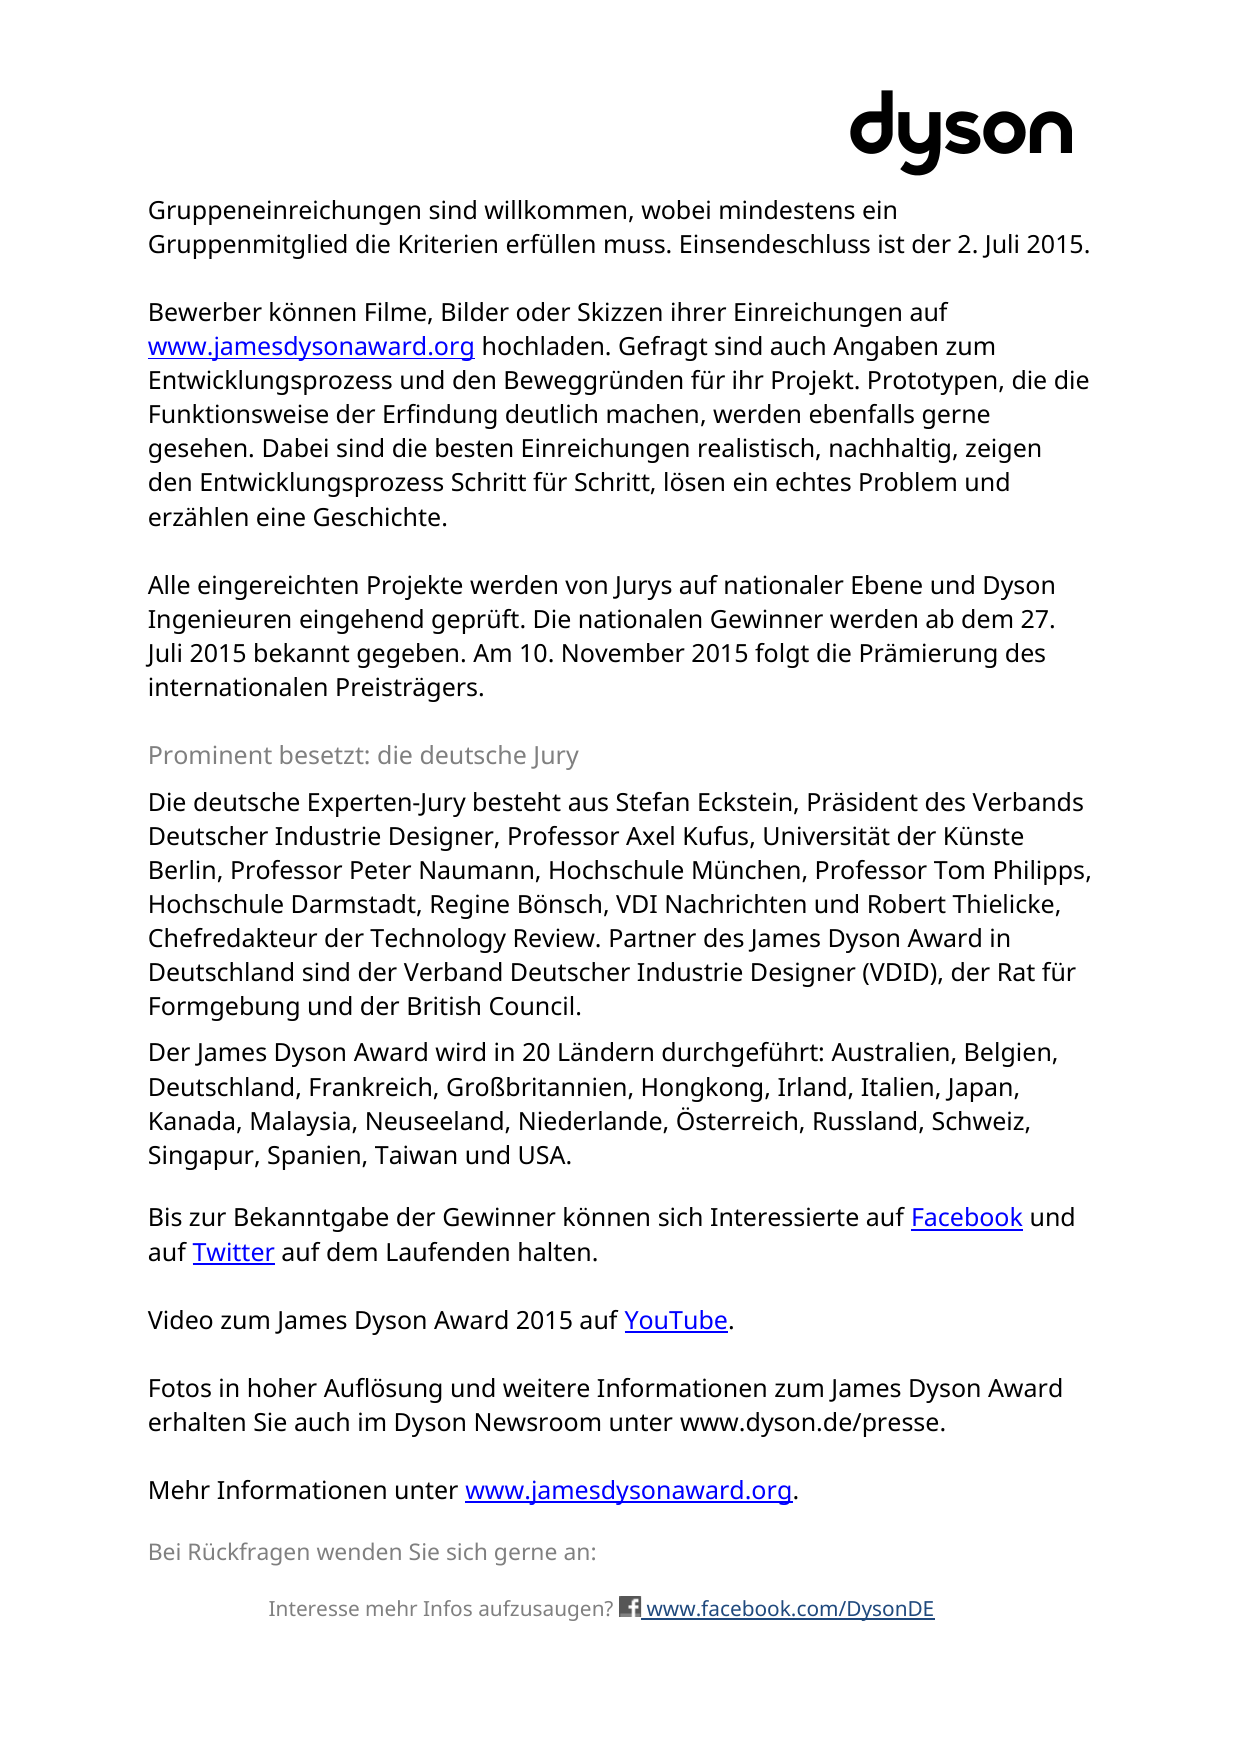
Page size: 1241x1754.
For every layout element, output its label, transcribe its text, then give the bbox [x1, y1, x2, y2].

text Fotos in hoher Auflösung und weitere Informationen zum James Dyson Award erhalten Sie auch im Dyson Newsroom unter www.dyson.de/presse. [148, 1370, 1092, 1438]
text Mehr Informationen unter www.jamesdysonaward.org. [148, 1473, 1092, 1507]
picture [833, 73, 1093, 193]
text Die deutsche Experten-Jury besteht aus Stefan Eckstein, Präsident des Verbands Deutscher Industrie Designer, Professor Axel Kufus, Universität der Künste Berlin, Professor Peter Naumann, Hochschule München, Professor Tom Philipps, Hochschule Darmstadt, Regine Bönsch, VDI Nachrichten und Robert Thielicke, Chefredakteur der Technology Review. Partner des James Dyson Award in Deutschland sind der Verband Deutscher Industrie Designer (VDID), der Rat für Formgebung und der British Council. [148, 784, 1092, 1023]
text Prominent besetzt: die deutsche Jury [148, 738, 1092, 772]
text Bei Rückfragen wenden Sie sich gerne an: [148, 1535, 1092, 1567]
text Alle eingereichten Projekte werden von Jurys auf nationaler Ebene und Dyson Ingenieuren eingehend geprüft. Die nationalen Gewinner werden ab dem 27. Juli 2015 bekannt gegeben. Am 10. November 2015 folgt die Prämierung des internationalen Preisträgers. [148, 567, 1092, 703]
text Bis zur Bekanntgabe der Gewinner können sich Interessierte auf Facebook und auf Twitter auf dem Laufenden halten. [148, 1200, 1092, 1268]
text Video zum James Dyson Award 2015 auf YouTube. [148, 1302, 1092, 1336]
text Bewerber können Filme, Bilder oder Skizzen ihrer Einreichungen auf www.jamesdysonaward.org hochladen. Gefragt sind auch Angaben zum Entwicklungsprozess und den Beweggründen für ihr Projekt. Prototypen, die die Funktionsweise der Erfindung deutlich machen, werden ebenfalls gerne gesehen. Dabei sind die besten Einreichungen realistisch, nachhaltig, zeigen den Entwicklungsprozess Schritt für Schritt, lösen ein echtes Problem und erzählen eine Geschichte. [148, 295, 1092, 533]
text Der James Dyson Award wird in 20 Ländern durchgeführt: Australien, Belgien, Deutschland, Frankreich, Großbritannien, Hongkong, Irland, Italien, Japan, Kanada, Malaysia, Neuseeland, Niederlande, Österreich, Russland, Schweiz, Singapur, Spanien, Taiwan und USA. [148, 1035, 1092, 1171]
